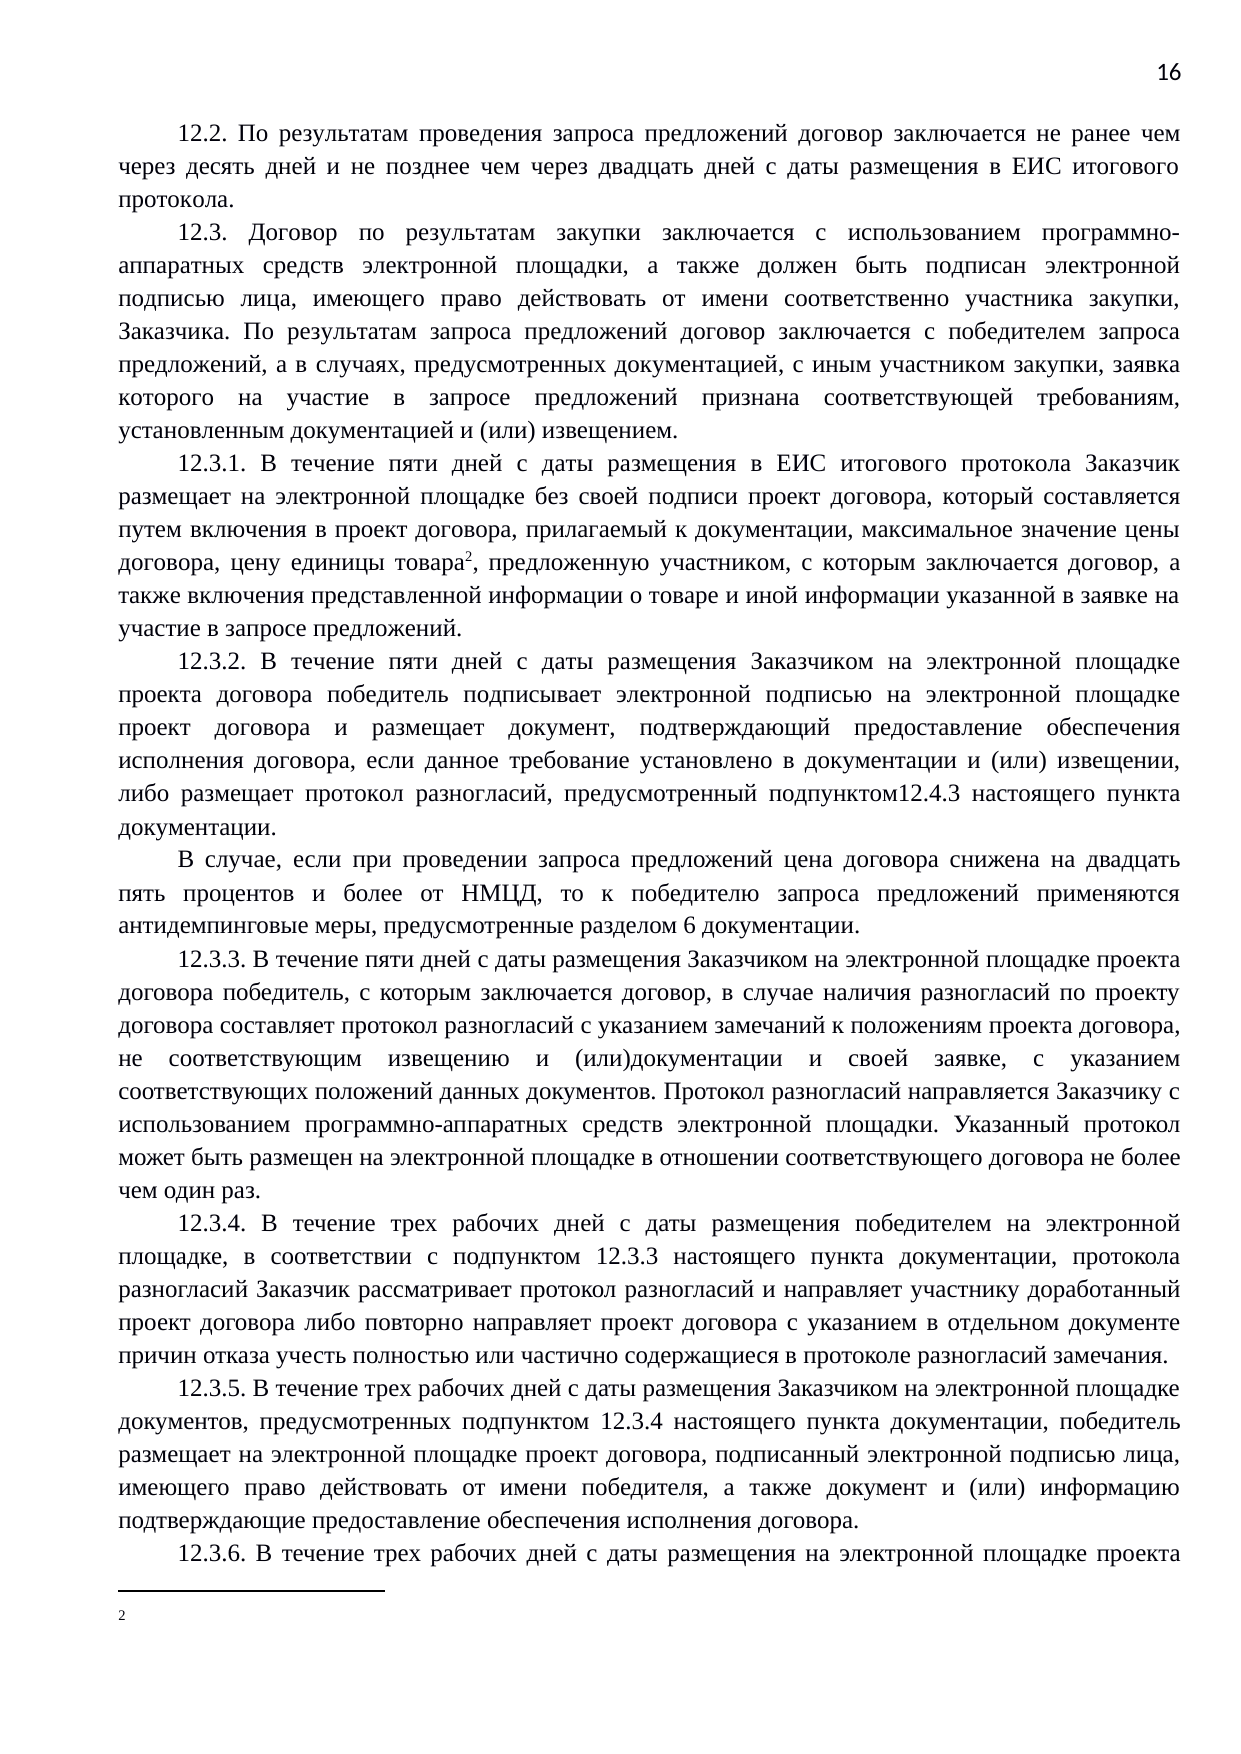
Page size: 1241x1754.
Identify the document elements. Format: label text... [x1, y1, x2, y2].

text 12.2. По результатам проведения запроса предложений договор заключается не ранее чем через десять дней и не позднее чем через двадцать дней с даты размещения в ЕИС итогового протокола. [118, 118, 1181, 213]
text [118, 1538, 1181, 1567]
text 12.3.3. В течение пяти дней с даты размещения Заказчиком на электронной площадке проекта договора победитель, с которым заключается договор, в случае наличия разногласий по проекту договора составляет протокол разногласий с указанием замечаний к положениям проекта договора, не соответствующим извещению и (или)документации и своей заявке, с указанием соответствующих положений данных документов. Протокол разногласий направляется Заказчику с использованием программно-аппаратных средств электронной площадки. Указанный протокол может быть размещен на электронной площадке в отношении соответствующего договора не более чем один раз. [118, 944, 1181, 1203]
text 12.3.4. В течение трех рабочих дней с даты размещения победителем на электронной площадке, в соответствии с подпунктом 12.3.3 настоящего пункта документации, протокола разногласий Заказчик рассматривает протокол разногласий и направляет участнику доработанный проект договора либо повторно направляет проект договора с указанием в отдельном документе причин отказа учесть полностью или частично содержащиеся в протоколе разногласий замечания. [118, 1208, 1181, 1369]
text 12.3.2. В течение пяти дней с даты размещения Заказчиком на электронной площадке проекта договора победитель подписывает электронной подписью на электронной площадке проект договора и размещает документ, подтверждающий предоставление обеспечения исполнения договора, если данное требование установлено в документации и (или) извещении, либо размещает протокол разногласий, предусмотренный подпунктом12.4.3 настоящего пункта документации. [118, 646, 1181, 840]
text 12.3.5. В течение трех рабочих дней с даты размещения Заказчиком на электронной площадке документов, предусмотренных подпунктом 12.3.4 настоящего пункта документации, победитель размещает на электронной площадке проект договора, подписанный электронной подписью лица, имеющего право действовать от имени победителя, а также документ и (или) информацию подтверждающие предоставление обеспечения исполнения договора. [118, 1373, 1181, 1534]
text 12.3. Договор по результатам закупки заключается с использованием программно-аппаратных средств электронной площадки, а также должен быть подписан электронной подписью лица, имеющего право действовать от имени соответственно участника закупки, Заказчика. По результатам запроса предложений договор заключается с победителем запроса предложений, а в случаях, предусмотренных документацией, с иным участником закупки, заявка которого на участие в запросе предложений признана соответствующей требованиям, установленным документацией и (или) извещением. [118, 217, 1181, 444]
text 12.3.1. В течение пяти дней с даты размещения в ЕИС итогового протокола Заказчик размещает на электронной площадке без своей подписи проект договора, который составляется путем включения в проект договора, прилагаемый к документации, максимальное значение цены договора, цену единицы товара, предложенную участником, с которым заключается договор, а также включения представленной информации о товаре и иной информации указанной в заявке на участие в запросе предложений. [118, 448, 1181, 642]
text В случае, если при проведении запроса предложений цена договора снижена на двадцать пять процентов и более от НМЦД, то к победителю запроса предложений применяются антидемпинговые меры, предусмотренные разделом 6 документации. [118, 844, 1181, 939]
